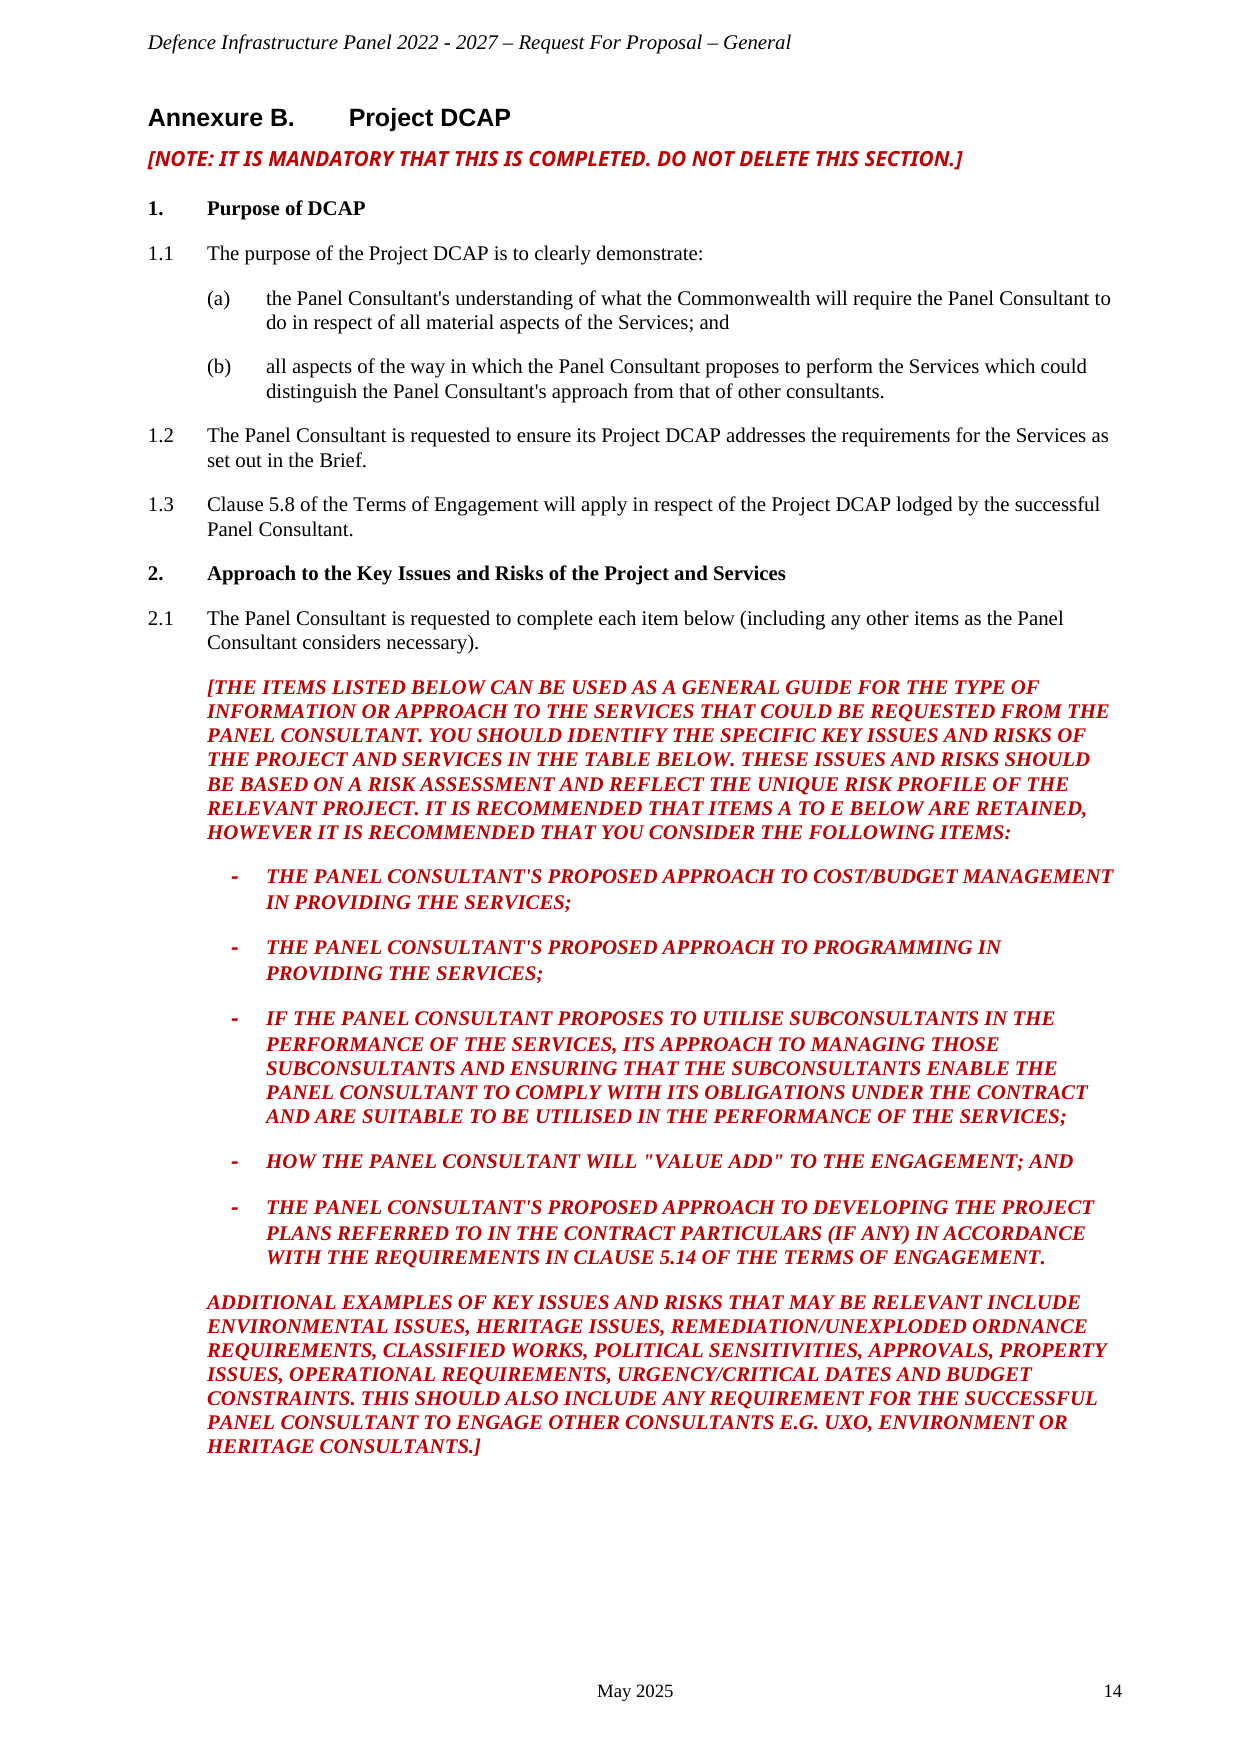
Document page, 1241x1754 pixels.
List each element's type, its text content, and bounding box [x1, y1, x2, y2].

subtitle Annexure B. Project DCAP [148, 103, 1122, 132]
text The purpose of the Project DCAP is to clearly demonstrate: [148, 241, 1122, 265]
list THE PANEL CONSULTANT'S PROPOSED APPROACH TO DEVELOPING THE PROJECT PLANS REFERRED TO IN THE CONTRACT PARTICULARS (IF ANY) IN ACCORDANCE WITH THE REQUIREMENTS IN CLAUSE 5.14 OF THE TERMS OF ENGAGEMENT. [228, 1195, 1122, 1269]
subtitle [Note: It is mandatory that this is completed. Do not delete this section.] [148, 144, 1122, 173]
list HOW THE PANEL CONSULTANT WILL "VALUE ADD" TO THE ENGAGEMENT; AND [228, 1148, 1122, 1174]
list IF THE PANEL CONSULTANT PROPOSES TO UTILISE SUBCONSULTANTS IN THE PERFORMANCE OF THE SERVICES, ITS APPROACH TO MANAGING THOSE SUBCONSULTANTS AND ENSURING THAT THE SUBCONSULTANTS ENABLE THE PANEL CONSULTANT TO COMPLY WITH ITS OBLIGATIONS UNDER THE CONTRACT AND ARE SUITABLE TO BE UTILISED IN THE PERFORMANCE OF THE SERVICES; [228, 1006, 1122, 1128]
list THE PANEL CONSULTANT'S PROPOSED APPROACH TO COST/BUDGET MANAGEMENT IN PROVIDING THE SERVICES; [228, 864, 1122, 914]
text Clause 5.8 of the Terms of Engagement will apply in respect of the Project DCAP lodged by the successful Panel Consultant. [148, 492, 1122, 541]
list Purpose of DCAP [148, 196, 1122, 220]
list ADDITIONAL EXAMPLES OF KEY ISSUES AND RISKS THAT MAY BE RELEVANT INCLUDE ENVIRONMENTAL ISSUES, HERITAGE ISSUES, REMEDIATION/UNEXPLODED ORDNANCE REQUIREMENTS, CLASSIFIED WORKS, POLITICAL SENSITIVITIES, APPROVALS, PROPERTY ISSUES, OPERATIONAL REQUIREMENTS, URGENCY/CRITICAL DATES AND BUDGET CONSTRAINTS. THIS SHOULD ALSO INCLUDE ANY REQUIREMENT FOR THE SUCCESSFUL PANEL CONSULTANT TO ENGAGE OTHER CONSULTANTS E.G. UXO, ENVIRONMENT OR HERITAGE CONSULTANTS.] [207, 1290, 1122, 1458]
text all aspects of the way in which the Panel Consultant proposes to perform the Services which could distinguish the Panel Consultant's approach from that of other consultants. [207, 354, 1122, 403]
text the Panel Consultant's understanding of what the Commonwealth will require the Panel Consultant to do in respect of all material aspects of the Services; and [207, 286, 1122, 334]
text The Panel Consultant is requested to complete each item below (including any other items as the Panel Consultant considers necessary). [148, 606, 1122, 654]
list [THE ITEMS LISTED BELOW CAN BE USED AS A GENERAL GUIDE FOR THE TYPE OF INFORMATION OR APPROACH TO THE SERVICES THAT COULD BE REQUESTED FROM THE PANEL CONSULTANT. YOU SHOULD IDENTIFY THE SPECIFIC KEY ISSUES AND RISKS OF THE PROJECT AND SERVICES IN THE TABLE BELOW. THESE ISSUES AND RISKS SHOULD BE BASED ON A RISK ASSESSMENT AND REFLECT THE UNIQUE RISK PROFILE OF THE RELEVANT PROJECT. IT IS RECOMMENDED THAT ITEMS A TO E BELOW ARE RETAINED, HOWEVER IT IS RECOMMENDED THAT YOU CONSIDER THE FOLLOWING ITEMS: [207, 675, 1122, 844]
text The Panel Consultant is requested to ensure its Project DCAP addresses the requirements for the Services as set out in the Brief. [148, 423, 1122, 472]
text Approach to the Key Issues and Risks of the Project and Services [148, 561, 1122, 585]
list THE PANEL CONSULTANT'S PROPOSED APPROACH TO PROGRAMMING IN PROVIDING THE SERVICES; [228, 935, 1122, 985]
